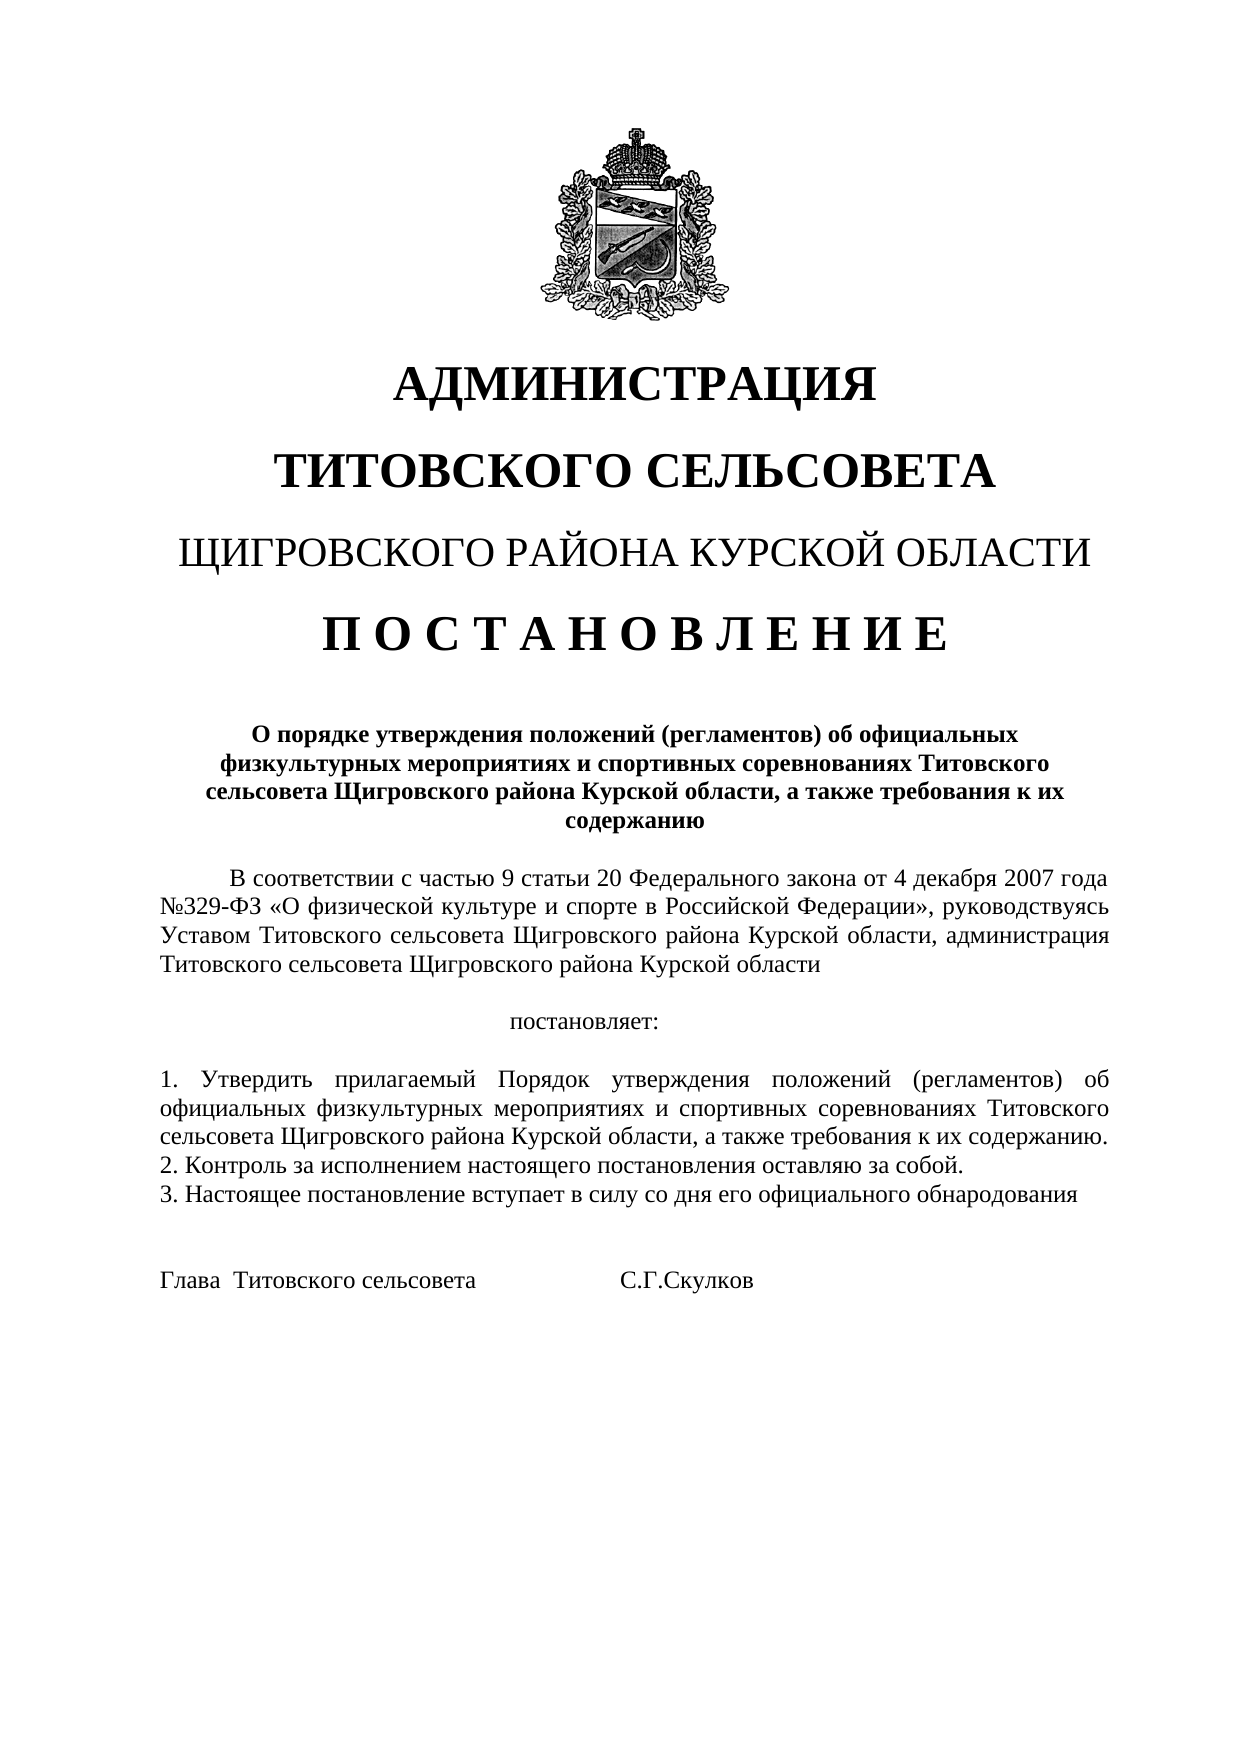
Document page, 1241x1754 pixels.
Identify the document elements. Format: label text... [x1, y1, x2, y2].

text 1. Утвердить прилагаемый Порядок утверждения положений (регламентов) об официальных физкультурных мероприятиях и спортивных соревнованиях Титовского сельсовета Щигровского района Курской области, а также требования к их содержанию. [159, 1064, 1110, 1150]
text 3. Настоящее постановление вступает в силу со дня его официального обнародования [159, 1179, 1110, 1208]
text ЩИГРОВСКОГО РАЙОНА КУРСКОЙ ОБЛАСТИ [159, 527, 1110, 575]
text АДМИНИСТРАЦИЯ [159, 354, 1110, 411]
text О порядке утверждения положений (регламентов) об официальных физкультурных мероприятиях и спортивных соревнованиях Титовского сельсовета Щигровского района Курской области, а также требования к их содержанию [159, 719, 1110, 834]
text П О С Т А Н О В Л Е Н И Е [159, 603, 1110, 661]
text В соответствии с частью 9 статьи 20 Федерального закона от 4 декабря 2007 года №329-ФЗ «О физической культуре и спорте в Российской Федерации», руководствуясь Уставом Титовского сельсовета Щигровского района Курской области, администрация Титовского сельсовета Щигровского района Курской области [159, 863, 1110, 978]
text 2. Контроль за исполнением настоящего постановления оставляю за собой. [159, 1150, 1110, 1179]
text постановляет: [159, 1006, 1110, 1035]
text Глава Титовского сельсовета С.Г.Скулков [159, 1265, 1110, 1294]
text ТИТОВСКОГО СЕЛЬСОВЕТА [159, 441, 1110, 498]
